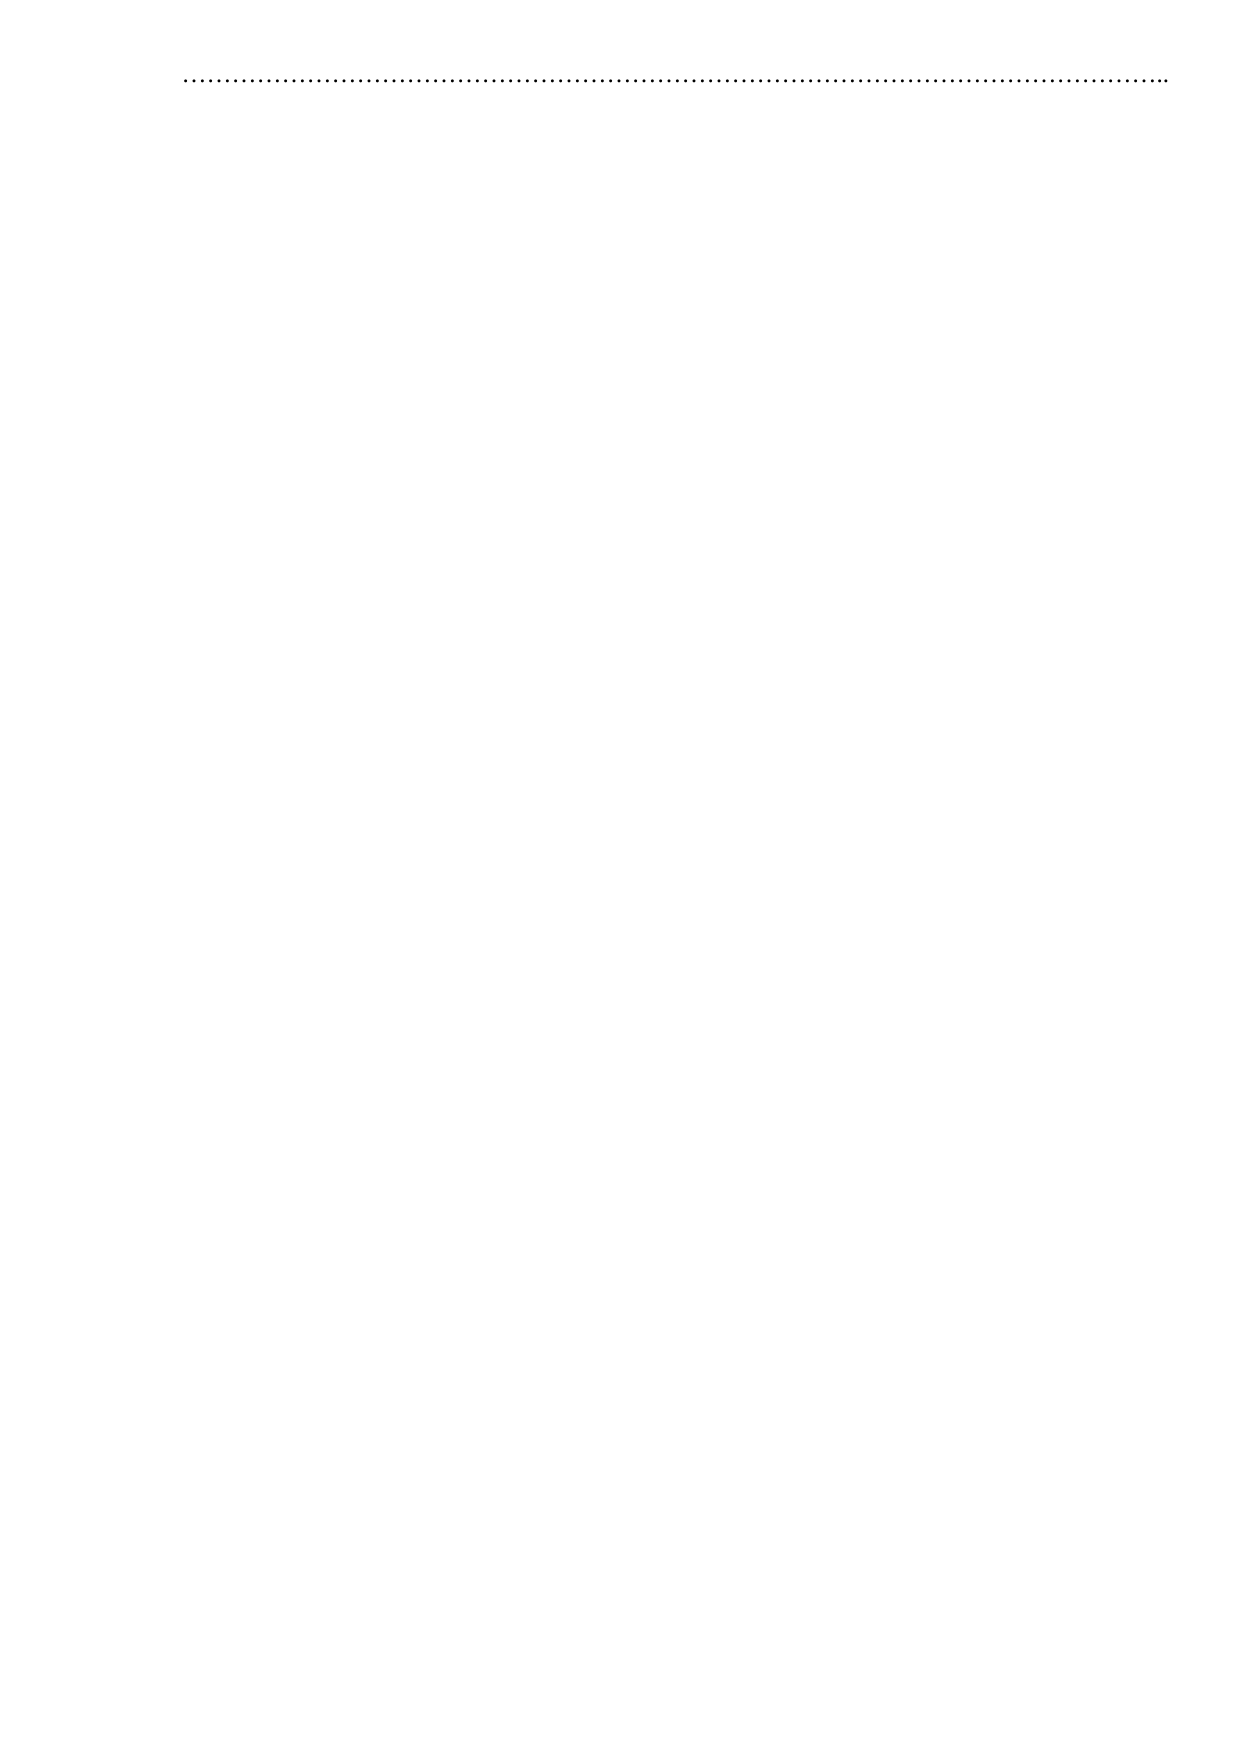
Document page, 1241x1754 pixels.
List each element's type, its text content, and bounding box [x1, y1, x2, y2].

text ……………………………………………………………………………………………………….. [181, 59, 1181, 88]
